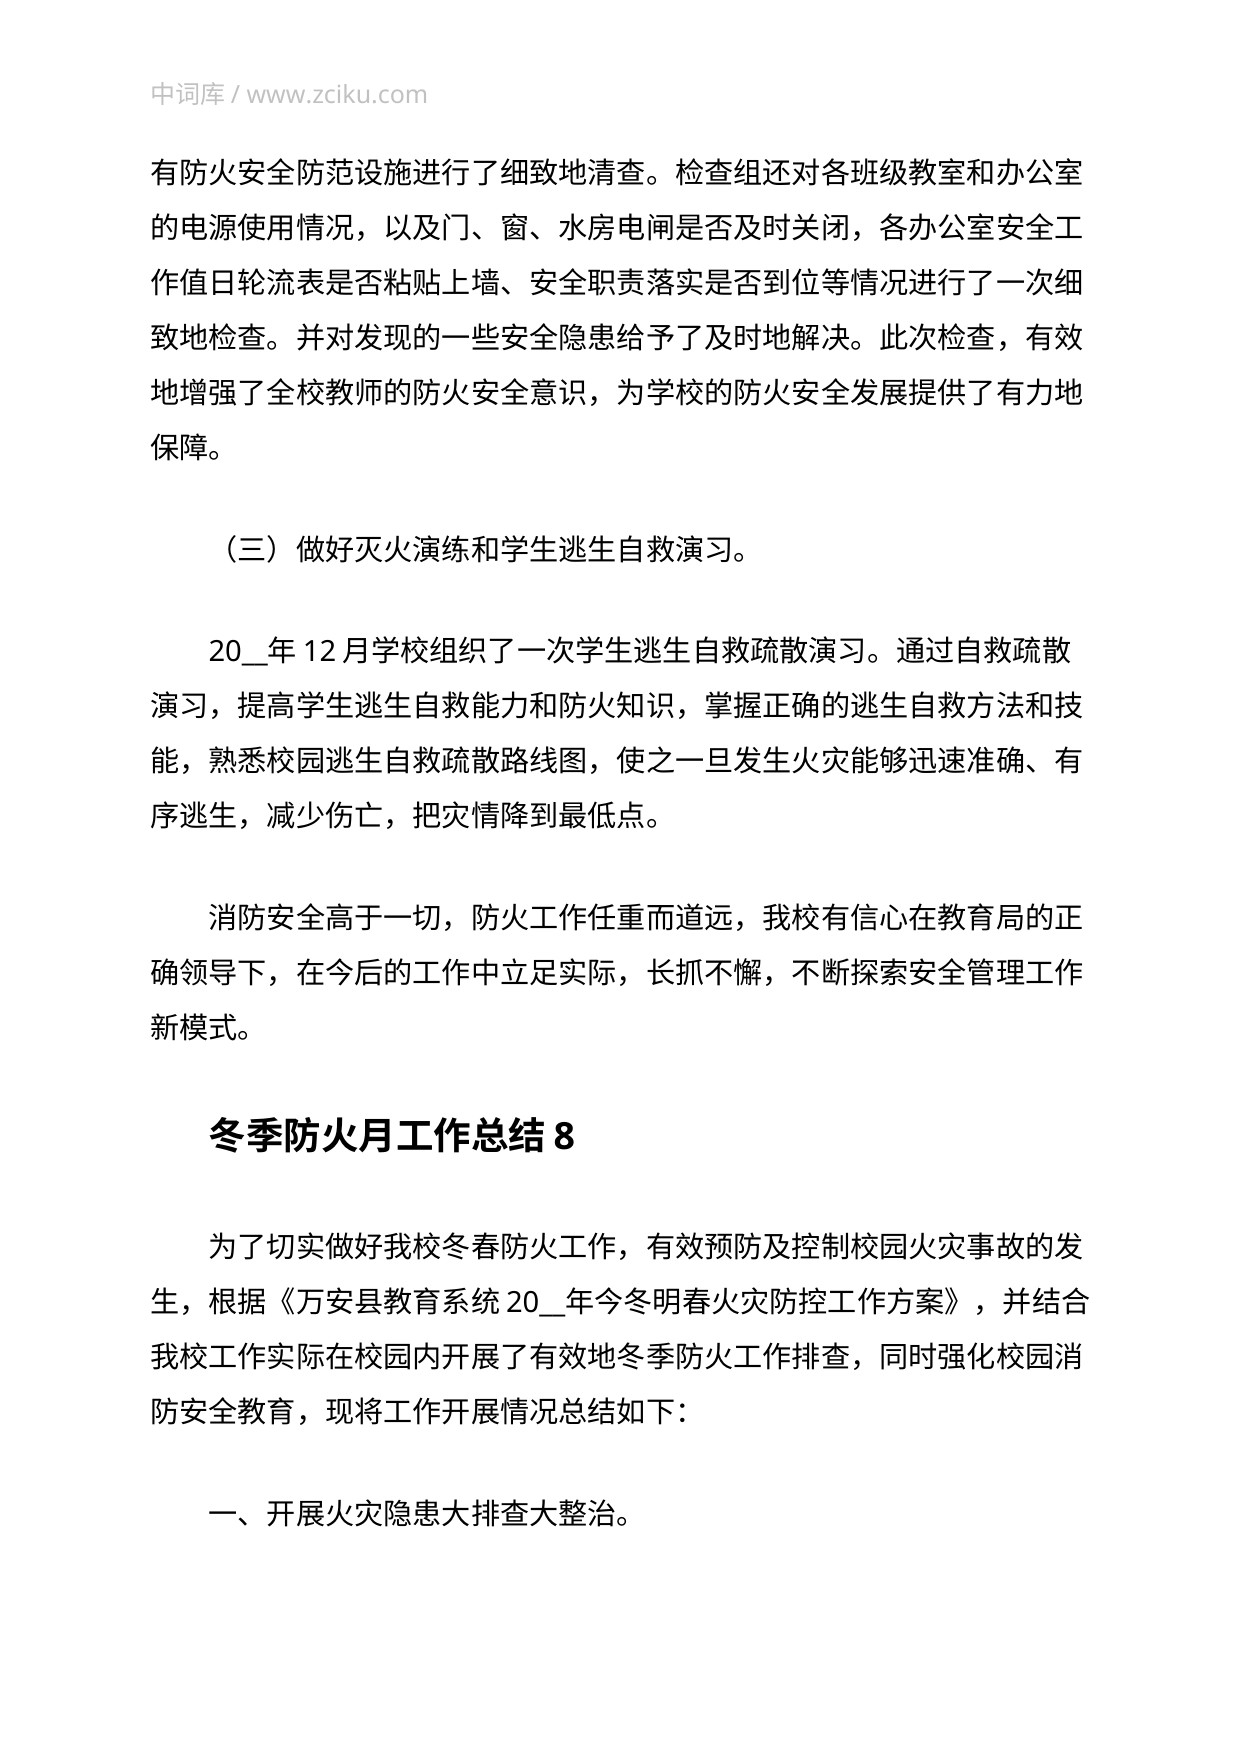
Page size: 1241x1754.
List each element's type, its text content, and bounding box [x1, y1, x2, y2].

text （三）做好灭火演练和学生逃生自救演习。 [150, 526, 1090, 568]
text 冬季防火月工作总结8 [150, 1106, 1090, 1161]
text 消防安全高于一切，防火工作任重而道远，我校有信心在教育局的正确领导下，在今后的工作中立足实际，长抓不懈，不断探索安全管理工作新模式。 [150, 894, 1090, 1047]
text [150, 150, 1090, 467]
text 为了切实做好我校冬春防火工作，有效预防及控制校园火灾事故的发生，根据《万安县教育系统20__年今冬明春火灾防控工作方案》，并结合我校工作实际在校园内开展了有效地冬季防火工作排查，同时强化校园消防安全教育，现将工作开展情况总结如下： [150, 1224, 1090, 1431]
text 一、开展火灾隐患大排查大整治。 [150, 1490, 1090, 1533]
text 20__年12月学校组织了一次学生逃生自救疏散演习。通过自救疏散演习，提高学生逃生自救能力和防火知识，掌握正确的逃生自救方法和技能，熟悉校园逃生自救疏散路线图，使之一旦发生火灾能够迅速准确、有序逃生，减少伤亡，把灾情降到最低点。 [150, 628, 1090, 835]
